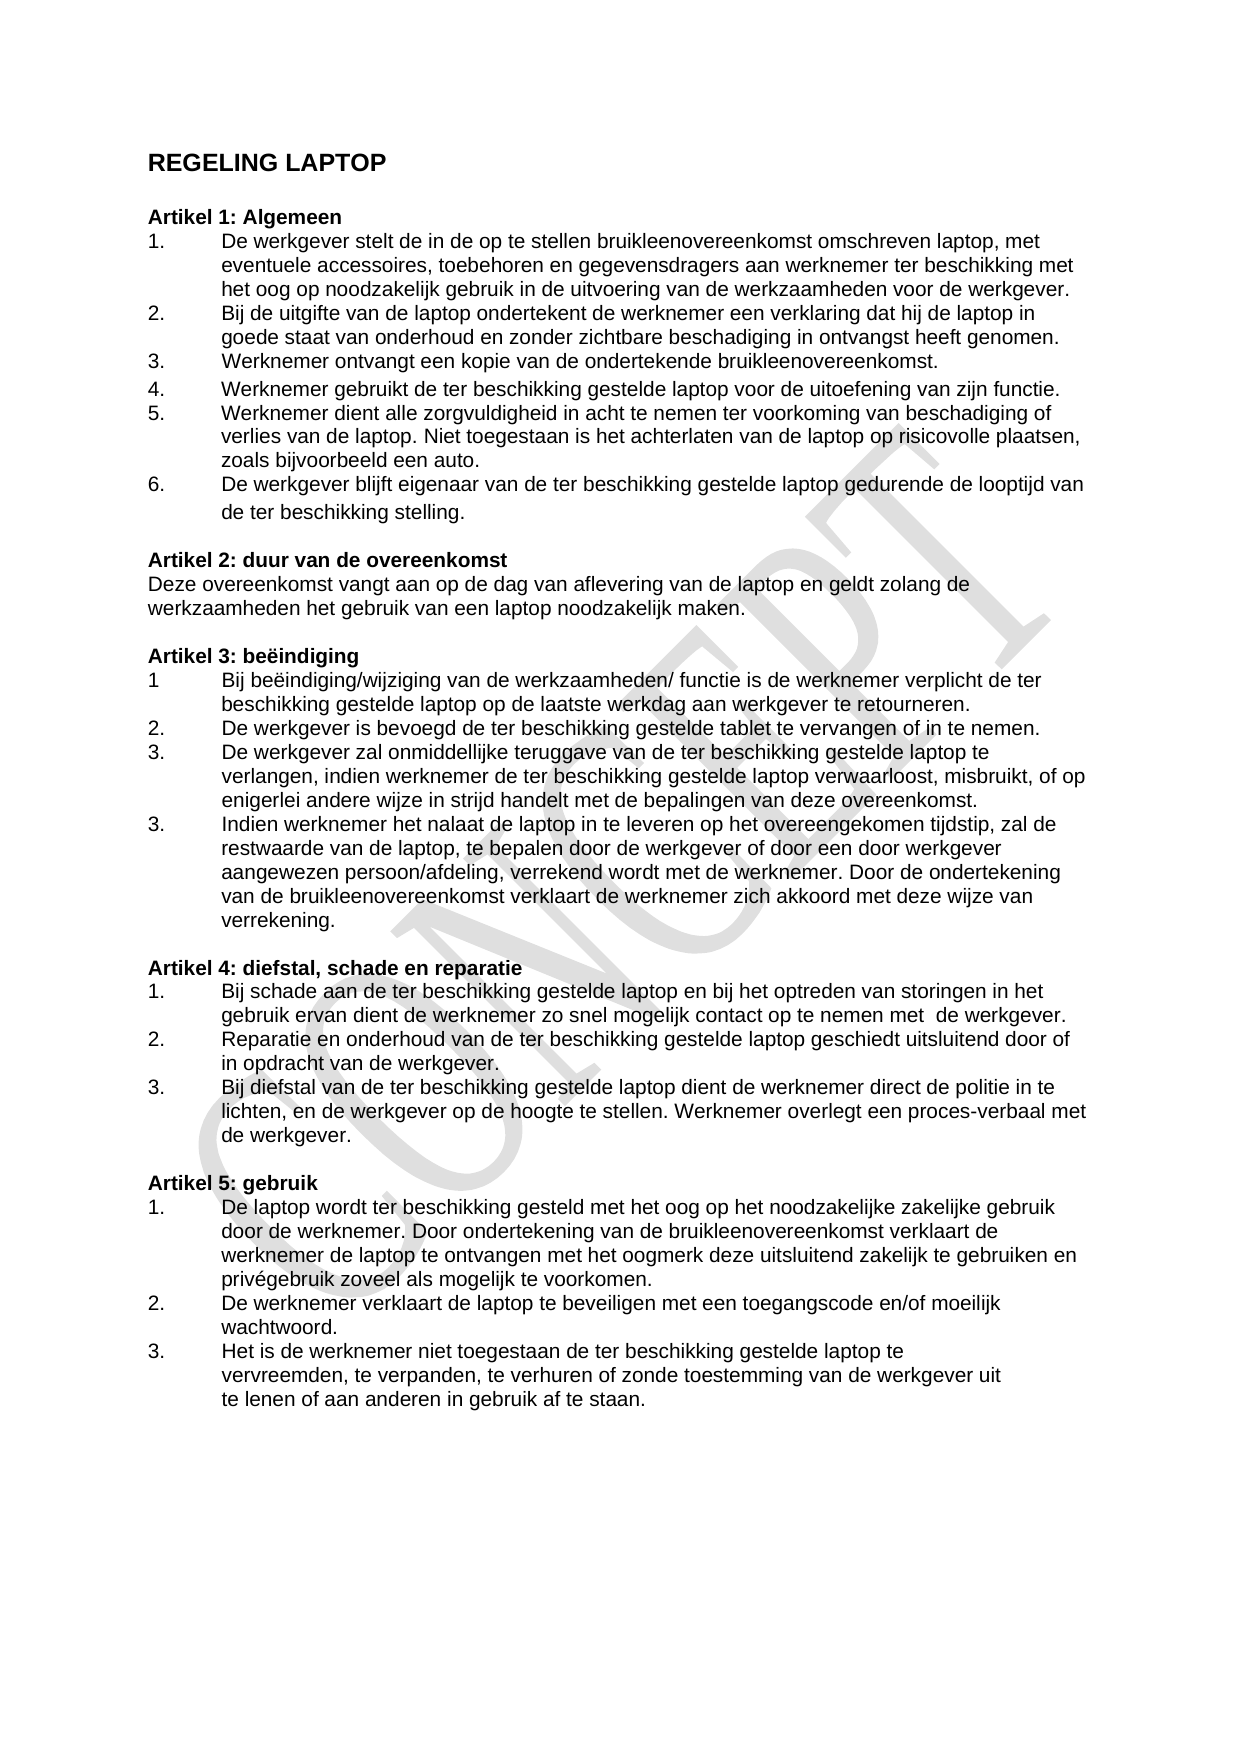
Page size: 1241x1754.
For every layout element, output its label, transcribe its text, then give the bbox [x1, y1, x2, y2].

list 3. Werknemer ontvangt een kopie van de ondertekende bruikleenovereenkomst. [148, 349, 1093, 373]
text Artikel 4: diefstal, schade en reparatie [148, 955, 1093, 979]
text vervreemden, te verpanden, te verhuren of zonde toestemming van de werkgever uit [148, 1363, 1093, 1387]
text 3. Bij diefstal van de ter beschikking gestelde laptop dient de werknemer direct de politie in te lichten, en de werkgever op de hoogte te stellen. Werknemer overlegt een proces-verbaal met de werkgever. [148, 1075, 1093, 1147]
text Deze overeenkomst vangt aan op de dag van aflevering van de laptop en geldt zolang de werkzaamheden het gebruik van een laptop noodzakelijk maken. [148, 572, 1093, 620]
text 2. Bij de uitgifte van de laptop ondertekent de werknemer een verklaring dat hij de laptop in goede staat van onderhoud en zonder zichtbare beschadiging in ontvangst heeft genomen. [148, 301, 1093, 349]
list 6. De werkgever blijft eigenaar van de ter beschikking gestelde laptop gedurende de looptijd van de ter beschikking stelling. [148, 472, 1093, 524]
text Artikel 2: duur van de overeenkomst [148, 548, 1093, 572]
text 1. Bij schade aan de ter beschikking gestelde laptop en bij het optreden van storingen in het gebruik ervan dient de werknemer zo snel mogelijk contact op te nemen met de werkgever. [148, 979, 1093, 1027]
text 3. Indien werknemer het nalaat de laptop in te leveren op het overeengekomen tijdstip, zal de restwaarde van de laptop, te bepalen door de werkgever of door een door werkgever aangewezen persoon/afdeling, verrekend wordt met de werknemer. Door de ondertekening van de bruikleenovereenkomst verklaart de werknemer zich akkoord met deze wijze van verrekening. [148, 812, 1093, 931]
text 1. De laptop wordt ter beschikking gesteld met het oog op het noodzakelijke zakelijke gebruik door de werknemer. Door ondertekening van de bruikleenovereenkomst verklaart de werknemer de laptop te ontvangen met het oogmerk deze uitsluitend zakelijk te gebruiken en privégebruik zoveel als mogelijk te voorkomen. [148, 1195, 1093, 1291]
text 1. De werkgever stelt de in de op te stellen bruikleenovereenkomst omschreven laptop, met eventuele accessoires, toebehoren en gegevensdragers aan werknemer ter beschikking met het oog op noodzakelijk gebruik in de uitvoering van de werkzaamheden voor de werkgever. [148, 229, 1093, 301]
text 3. Het is de werknemer niet toegestaan de ter beschikking gestelde laptop te [148, 1339, 1093, 1363]
text 3. De werkgever zal onmiddellijke teruggave van de ter beschikking gestelde laptop te verlangen, indien werknemer de ter beschikking gestelde laptop verwaarloost, misbruikt, of op enigerlei andere wijze in strijd handelt met de bepalingen van deze overeenkomst. [148, 740, 1093, 812]
text 1 Bij beëindiging/wijziging van de werkzaamheden/ functie is de werknemer verplicht de ter beschikking gestelde laptop op de laatste werkdag aan werkgever te retourneren. [148, 668, 1093, 716]
text 2. Reparatie en onderhoud van de ter beschikking gestelde laptop geschiedt uitsluitend door of in opdracht van de werkgever. [148, 1027, 1093, 1075]
text Artikel 1: Algemeen [148, 205, 1093, 229]
text te lenen of aan anderen in gebruik af te staan. [148, 1387, 1093, 1411]
list 4. Werknemer gebruikt de ter beschikking gestelde laptop voor de uitoefening van zijn functie. [148, 376, 1093, 400]
text 2. De werkgever is bevoegd de ter beschikking gestelde tablet te vervangen of in te nemen. [148, 716, 1093, 740]
text 5. Werknemer dient alle zorgvuldigheid in acht te nemen ter voorkoming van beschadiging of verlies van de laptop. Niet toegestaan is het achterlaten van de laptop op risicovolle plaatsen, zoals bijvoorbeeld een auto. [148, 400, 1093, 472]
text REGELING LAPTOP [148, 148, 1093, 176]
text Artikel 3: beëindiging [148, 644, 1093, 668]
text Artikel 5: gebruik [148, 1171, 1093, 1195]
text 2. De werknemer verklaart de laptop te beveiligen met een toegangscode en/of moeilijk wachtwoord. [148, 1291, 1093, 1339]
